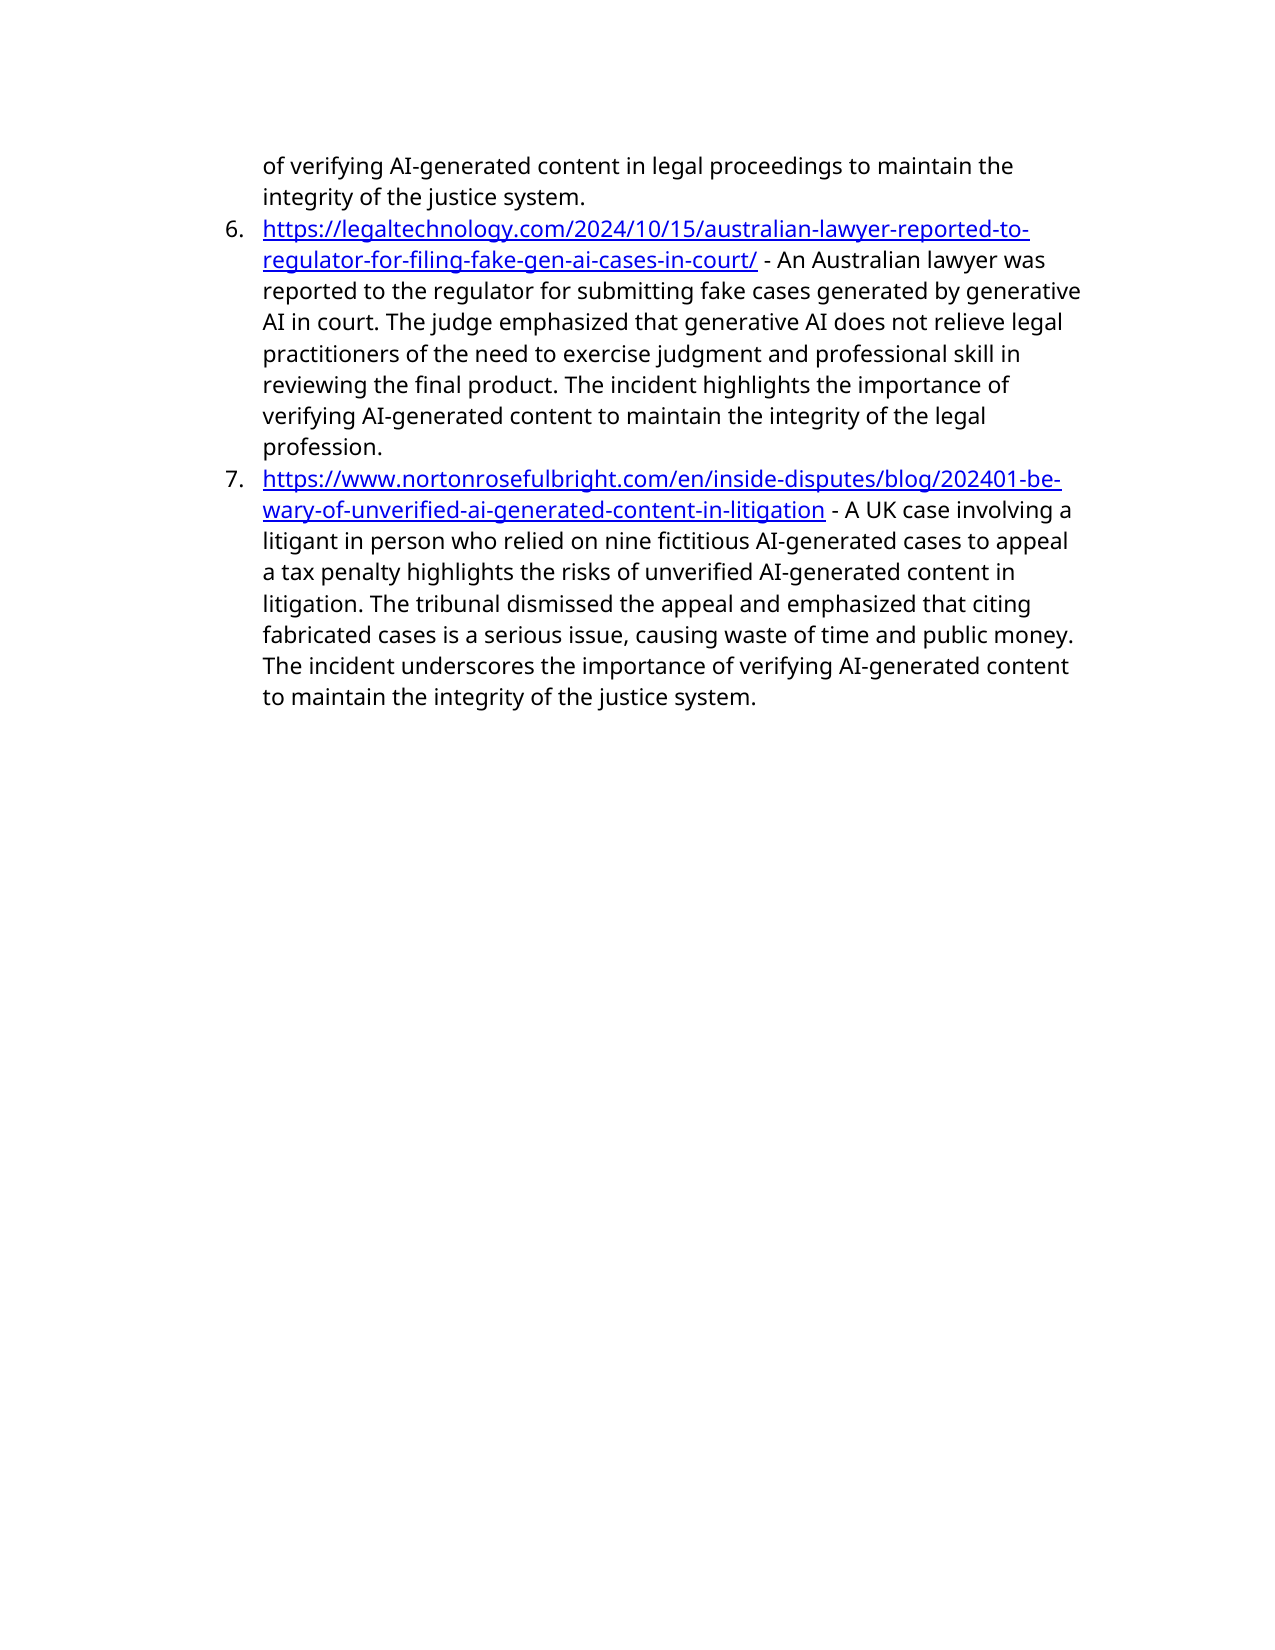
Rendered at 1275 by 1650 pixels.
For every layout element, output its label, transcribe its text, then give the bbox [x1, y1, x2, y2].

list https://www.nortonrosefulbright.com/en/inside-disputes/blog/202401-be-wary-of-unverified-ai-generated-content-in-litigation - A UK case involving a litigant in person who relied on nine fictitious AI-generated cases to appeal a tax penalty highlights the risks of unverified AI-generated content in litigation. The tribunal dismissed the appeal and emphasized that citing fabricated cases is a serious issue, causing waste of time and public money. The incident underscores the importance of verifying AI-generated content to maintain the integrity of the justice system. [225, 462, 1087, 712]
list https://legaltechnology.com/2024/10/15/australian-lawyer-reported-to-regulator-for-filing-fake-gen-ai-cases-in-court/ - An Australian lawyer was reported to the regulator for submitting fake cases generated by generative AI in court. The judge emphasized that generative AI does not relieve legal practitioners of the need to exercise judgment and professional skill in reviewing the final product. The incident highlights the importance of verifying AI-generated content to maintain the integrity of the legal profession. [225, 212, 1087, 462]
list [225, 150, 1087, 212]
